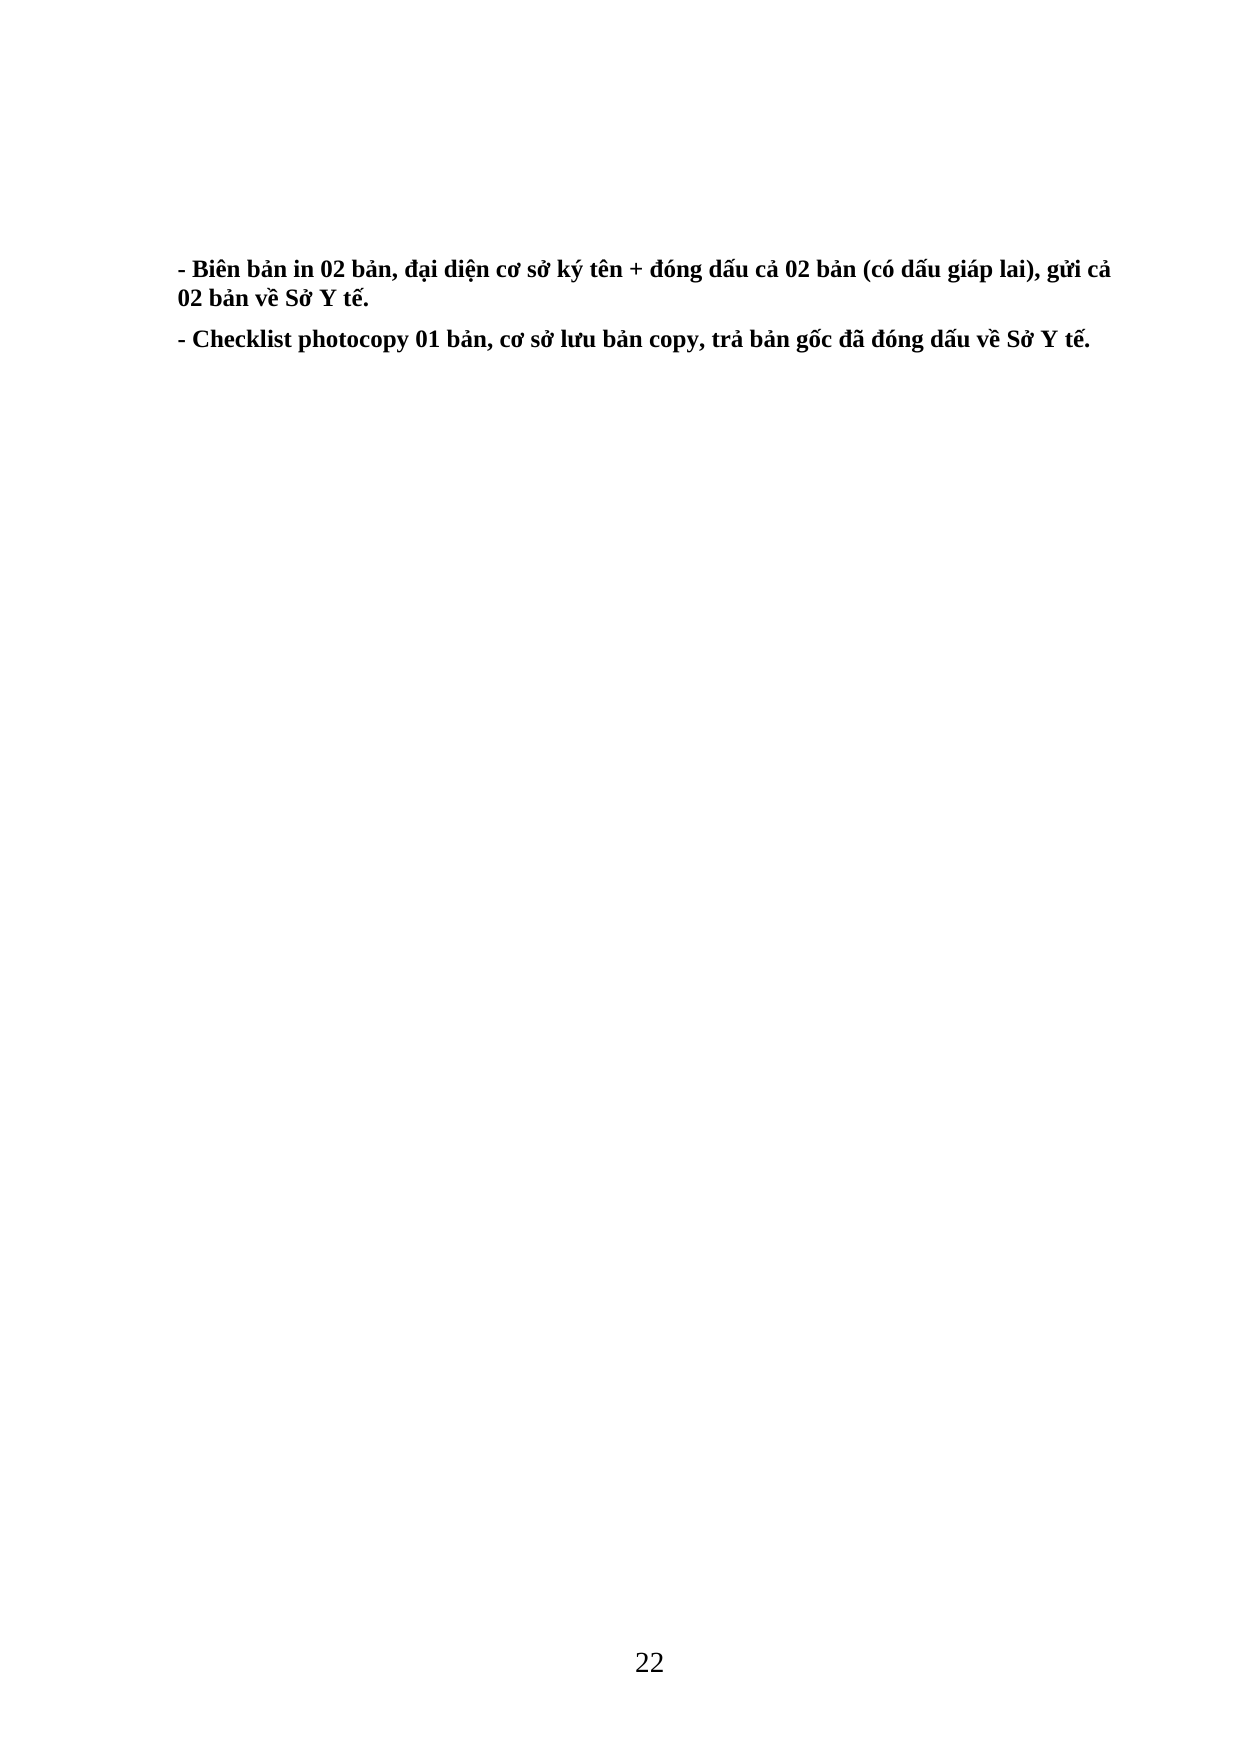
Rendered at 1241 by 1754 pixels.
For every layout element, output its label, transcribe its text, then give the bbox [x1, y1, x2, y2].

text - Checklist photocopy 01 bản, cơ sở lưu bản copy, trả bản gốc đã đóng dấu về Sở Y tế. [177, 324, 1122, 353]
text - Biên bản in 02 bản, đại diện cơ sở ký tên + đóng dấu cả 02 bản (có dấu giáp lai), gửi cả 02 bản về Sở Y tế. [177, 254, 1122, 312]
